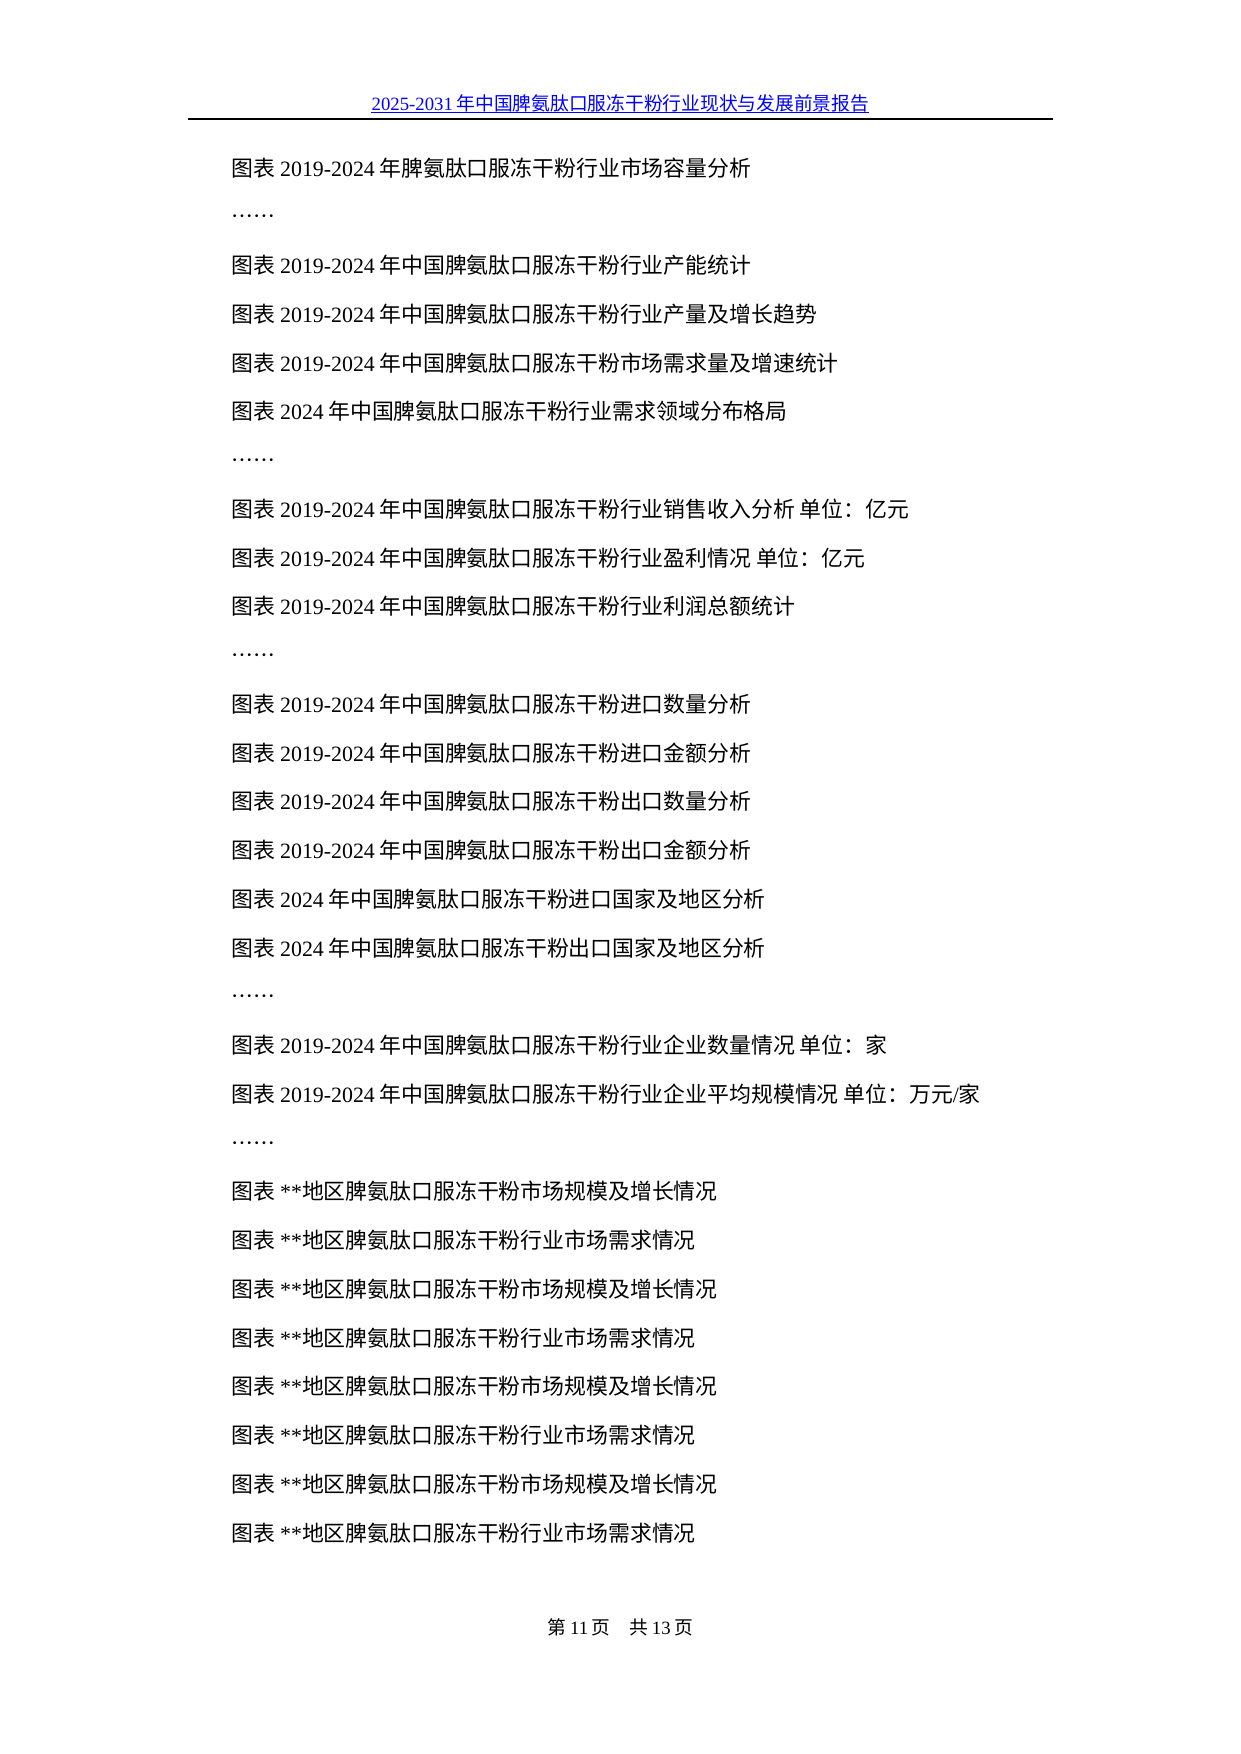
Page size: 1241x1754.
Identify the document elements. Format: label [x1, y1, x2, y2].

text [187, 150, 1053, 1548]
